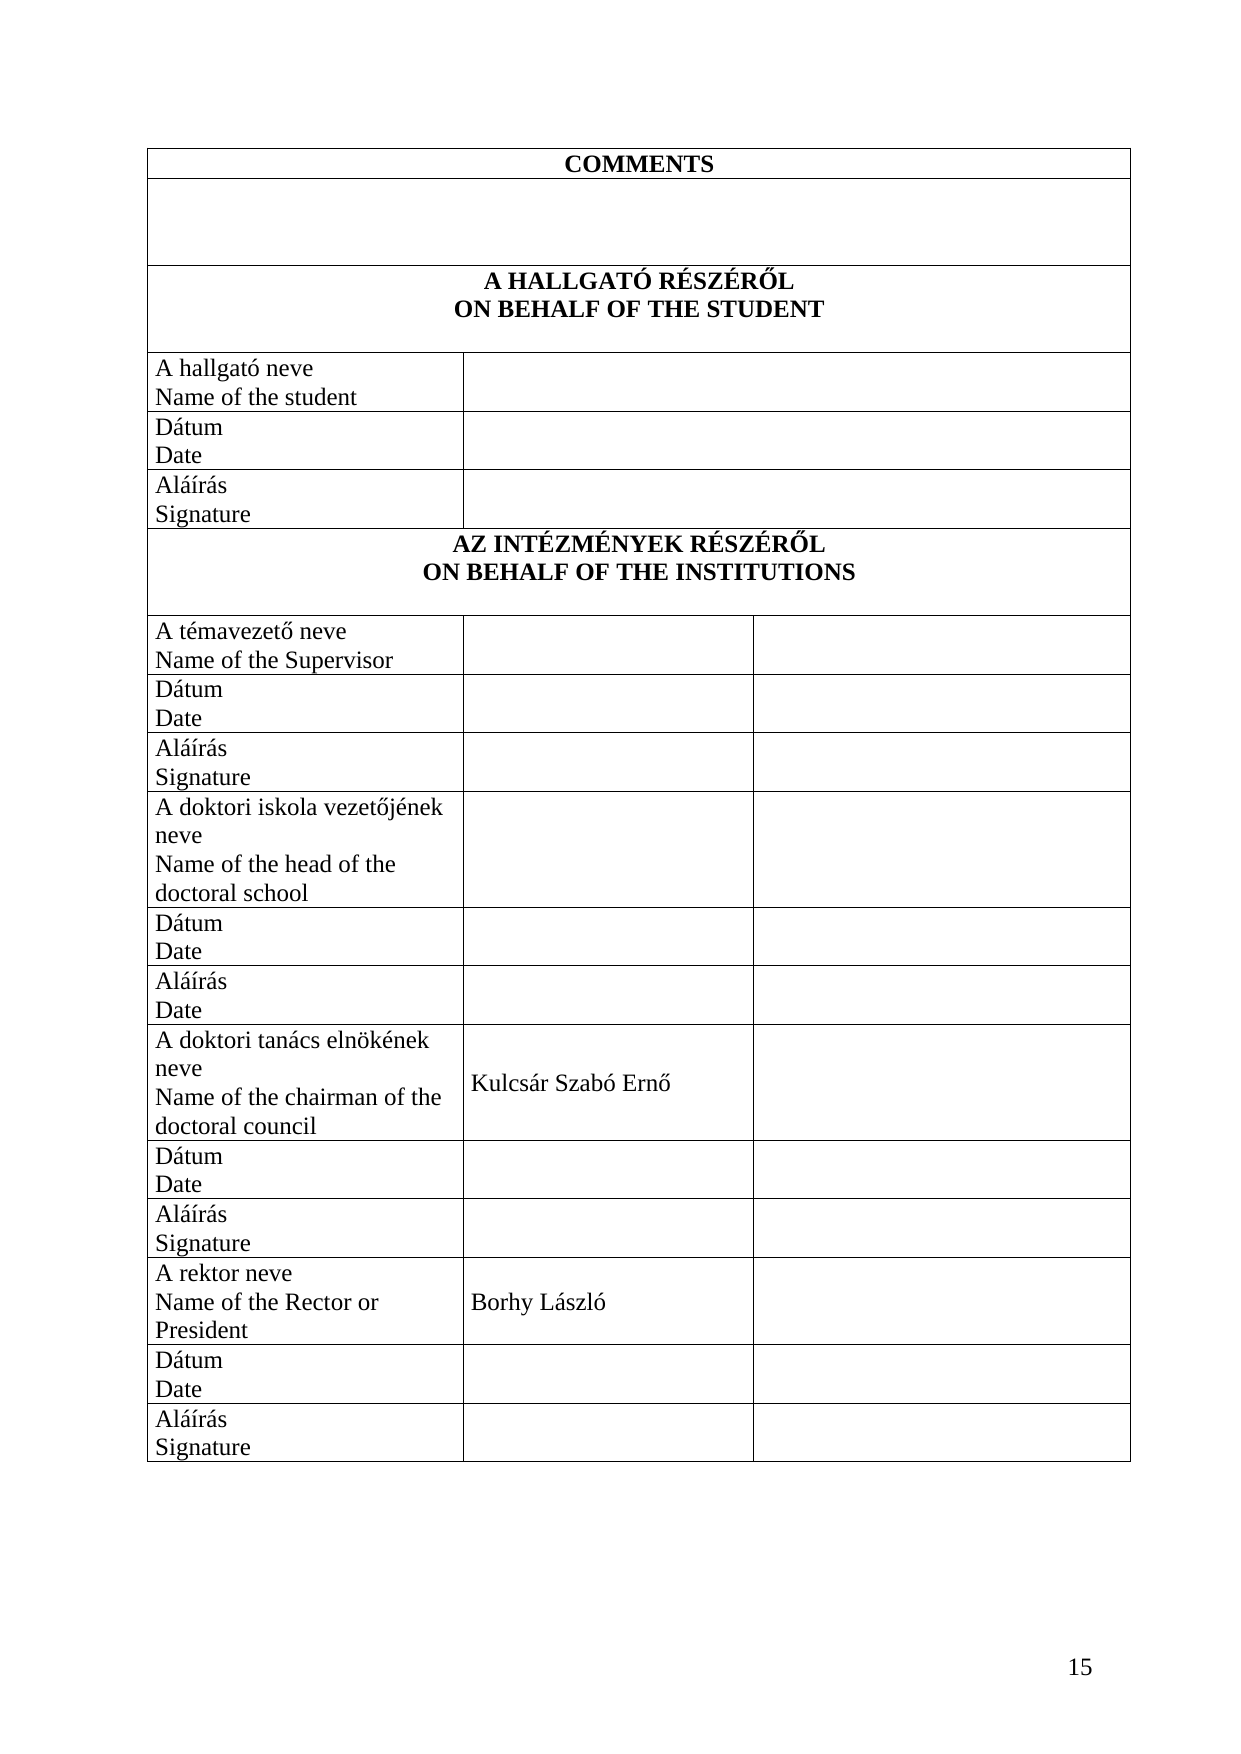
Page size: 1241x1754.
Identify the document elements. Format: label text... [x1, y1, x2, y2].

table_cell A HALLGATÓ RÉSZÉRŐL ON BEHALF OF THE STUDENT [148, 266, 1130, 352]
table_cell [754, 966, 1130, 1024]
table_cell A hallgató neve Name of the student [148, 353, 463, 411]
table_cell [754, 1199, 1130, 1257]
table_cell [464, 412, 1130, 469]
table_cell Aláírás Signature [148, 1199, 463, 1257]
table_cell Dátum Date [148, 675, 463, 732]
table_cell A rektor neve Name of the Rector or President [148, 1258, 463, 1344]
table_cell [754, 1258, 1130, 1344]
table_cell [754, 733, 1130, 791]
table_cell AZ INTÉZMÉNYEK RÉSZÉRŐL ON BEHALF OF THE INSTITUTIONS [148, 529, 1130, 615]
table_cell [148, 179, 1130, 265]
table_cell [464, 616, 753, 673]
table_cell Dátum Date [148, 412, 463, 469]
table_cell Dátum Date [148, 1141, 463, 1198]
table_cell [464, 675, 753, 732]
table_cell [754, 1141, 1130, 1198]
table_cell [148, 149, 1130, 177]
table_cell [464, 733, 753, 791]
table_cell [464, 792, 753, 907]
table_cell [754, 675, 1130, 732]
table_cell [754, 792, 1130, 907]
table_cell [754, 908, 1130, 965]
table_cell [754, 1404, 1130, 1461]
table_cell [754, 616, 1130, 673]
table_cell A doktori iskola vezetőjének neve Name of the head of the doctoral school [148, 792, 463, 907]
table_cell [754, 1345, 1130, 1403]
table_cell Aláírás Date [148, 966, 463, 1024]
table_cell Dátum Date [148, 908, 463, 965]
table_cell Aláírás Signature [148, 1404, 463, 1461]
table_cell [464, 1404, 753, 1461]
table_cell A témavezető neve Name of the Supervisor [148, 616, 463, 673]
table_cell [754, 1025, 1130, 1140]
table_cell Aláírás Signature [148, 733, 463, 791]
table_cell [464, 470, 1130, 528]
table_cell A doktori tanács elnökének neve Name of the chairman of the doctoral council [148, 1025, 463, 1140]
table_cell [464, 1345, 753, 1403]
table_cell Dátum Date [148, 1345, 463, 1403]
table_cell [464, 1199, 753, 1257]
table_cell [464, 353, 1130, 411]
table_cell Kulcsár Szabó Ernő [464, 1025, 753, 1140]
table_cell [464, 966, 753, 1024]
table_cell Aláírás Signature [148, 470, 463, 528]
table_cell [464, 1141, 753, 1198]
table_cell [464, 908, 753, 965]
table_cell Borhy László [464, 1258, 753, 1344]
